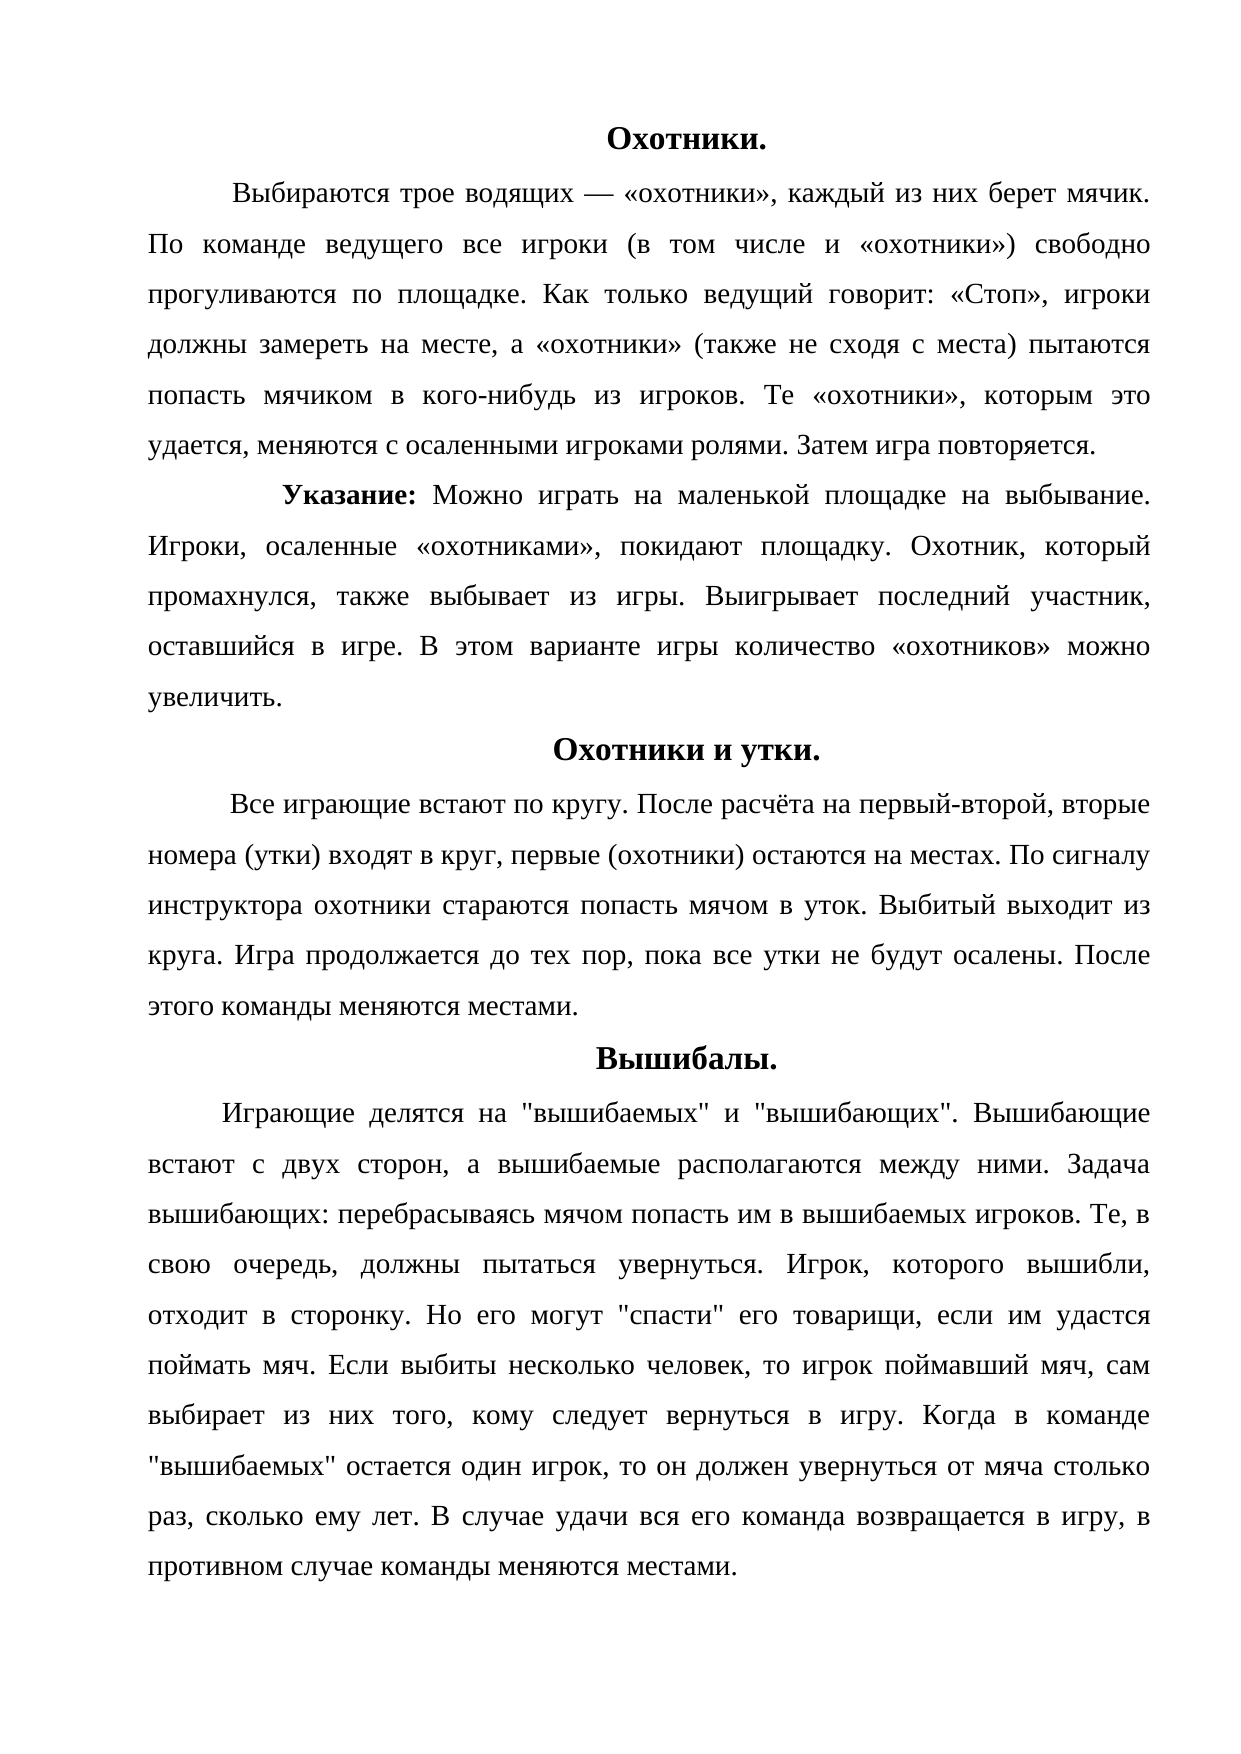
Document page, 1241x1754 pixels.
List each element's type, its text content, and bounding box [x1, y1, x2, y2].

text Выбираются трое водящих — «охотники», каждый из них берет мячик. По команде ведущего все игроки (в том числе и «охотники») свободно прогуливаются по площадке. Как только ведущий говорит: «Стоп», игроки должны замереть на месте, а «охотники» (также не сходя с места) пытаются попасть мячиком в кого-нибудь из игроков. Те «охотники», которым это удается, меняются с осаленными игроками ролями. Затем игра повторяется. [148, 176, 1152, 461]
text Указание: Можно играть на маленькой площадке на выбывание. Игроки, осаленные «охотниками», покидают площадку. Охотник, который промахнулся, также выбывает из игры. Выигрывает последний участник, оставшийся в игре. В этом варианте игры количество «охотников» можно увеличить. [148, 477, 1152, 712]
text Вышибалы. [148, 1038, 1152, 1076]
text Играющие делятся на "вышибаемых" и "вышибающих". Вышибающие встают с двух сторон, а вышибаемые располагаются между ними. Задача вышибающих: перебрасываясь мячом попасть им в вышибаемых игроков. Те, в свою очередь, должны пытаться увернуться. Игрок, которого вышибли, отходит в сторонку. Но его могут "спасти" его товарищи, если им удастся поймать мяч. Если выбиты несколько человек, то игрок поймавший мяч, сам выбирает из них того, кому следует вернуться в игру. Когда в команде "вышибаемых" остается один игрок, то он должен увернуться от мяча столько раз, сколько ему лет. В случае удачи вся его команда возвращается в игру, в противном случае команды меняются местами. [148, 1096, 1152, 1582]
text Охотники и утки. [148, 729, 1152, 767]
text Охотники. [148, 118, 1152, 156]
text Все играющие встают по кругу. После расчёта на первый-второй, вторые номера (утки) входят в круг, первые (охотники) остаются на местах. По сигналу инструктора охотники стараются попасть мячом в уток. Выбитый выходит из круга. Игра продолжается до тех пор, пока все утки не будут осалены. После этого команды меняются местами. [148, 787, 1152, 1021]
